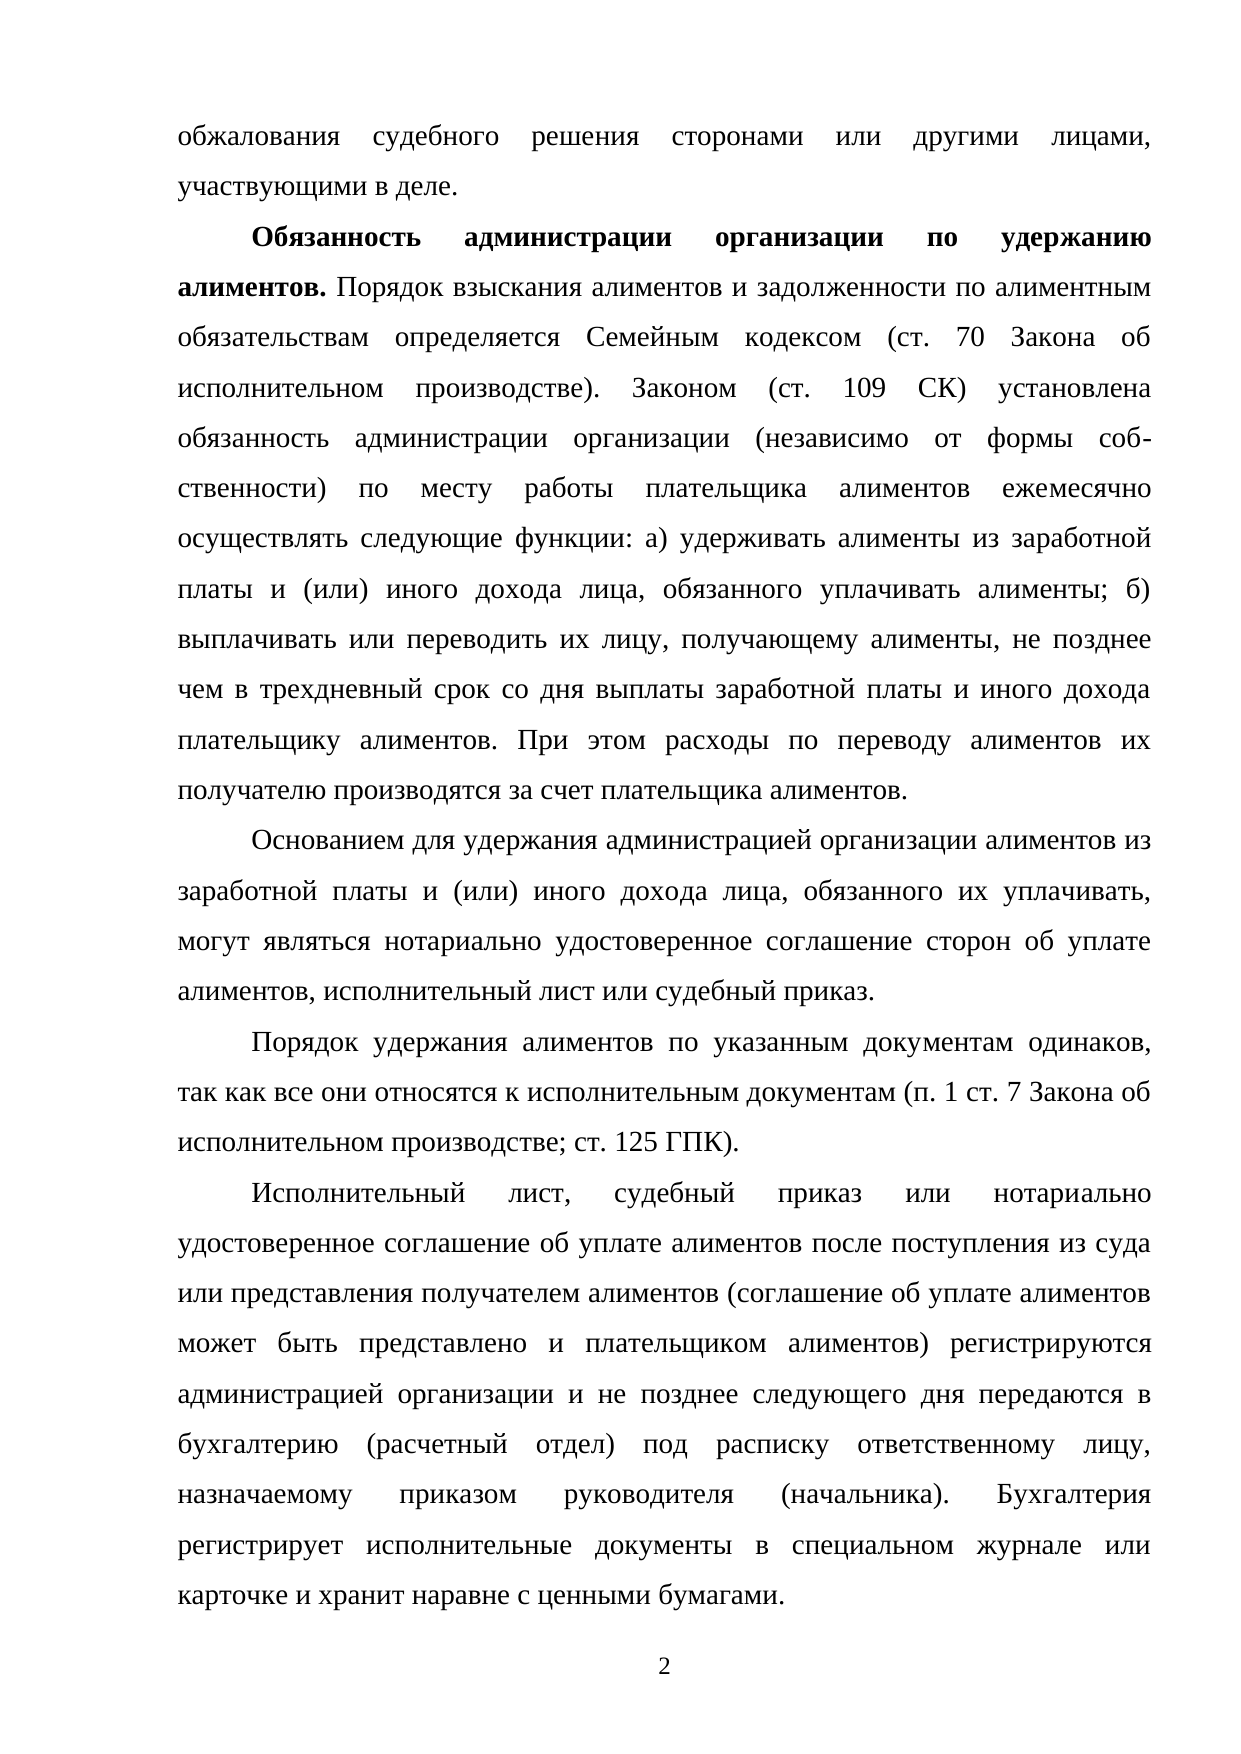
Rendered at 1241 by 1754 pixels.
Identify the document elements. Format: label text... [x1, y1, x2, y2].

text Порядок удержания алиментов по указанным документам одинаков, так как все они относятся к исполнительным документам (п. 1 ст. 7 Закона об исполнительном производстве; ст. 125 ГПК). [177, 1024, 1152, 1158]
text Основанием для удержания администрацией организации алиментов из заработной платы и (или) иного дохода лица, обязанного их уплачивать, могут являться нотариально удостоверенное соглашение сторон об уплате алиментов, исполнительный лист или судебный приказ. [177, 822, 1152, 1007]
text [177, 118, 1152, 202]
text Исполнительный лист, судебный приказ или нотариально удостоверенное соглашение об уплате алиментов после поступления из суда или представления получателем алиментов (соглашение об уплате алиментов может быть представлено и плательщиком алиментов) регистрируются администрацией организации и не позднее следующего дня передаются в бухгалтерию (расчетный отдел) под расписку ответственному лицу, назначаемому приказом руководителя (начальника). Бухгалтерия регистрирует исполнительные документы в специальном журнале или карточке и хранит наравне с ценными бумагами. [177, 1175, 1152, 1611]
text Обязанность администрации организации по удержанию алиментов. Порядок взыскания алиментов и задолженности по алиментным обязательствам определяется Семейным кодексом (ст. 70 Закона об исполнительном производстве). Законом (ст. 109 СК) установлена обязанность администрации организации (независимо от формы собственности) по месту работы плательщика алиментов ежемесячно осуществлять следующие функции: а) удерживать алименты из заработной платы и (или) иного дохода лица, обязанного уплачивать алименты; б) выплачивать или переводить их лицу, получающему алименты, не позднее чем в трехдневный срок со дня выплаты заработной платы и иного дохода плательщику алиментов. При этом расходы по переводу алиментов их получателю производятся за счет плательщика алиментов. [177, 219, 1152, 806]
